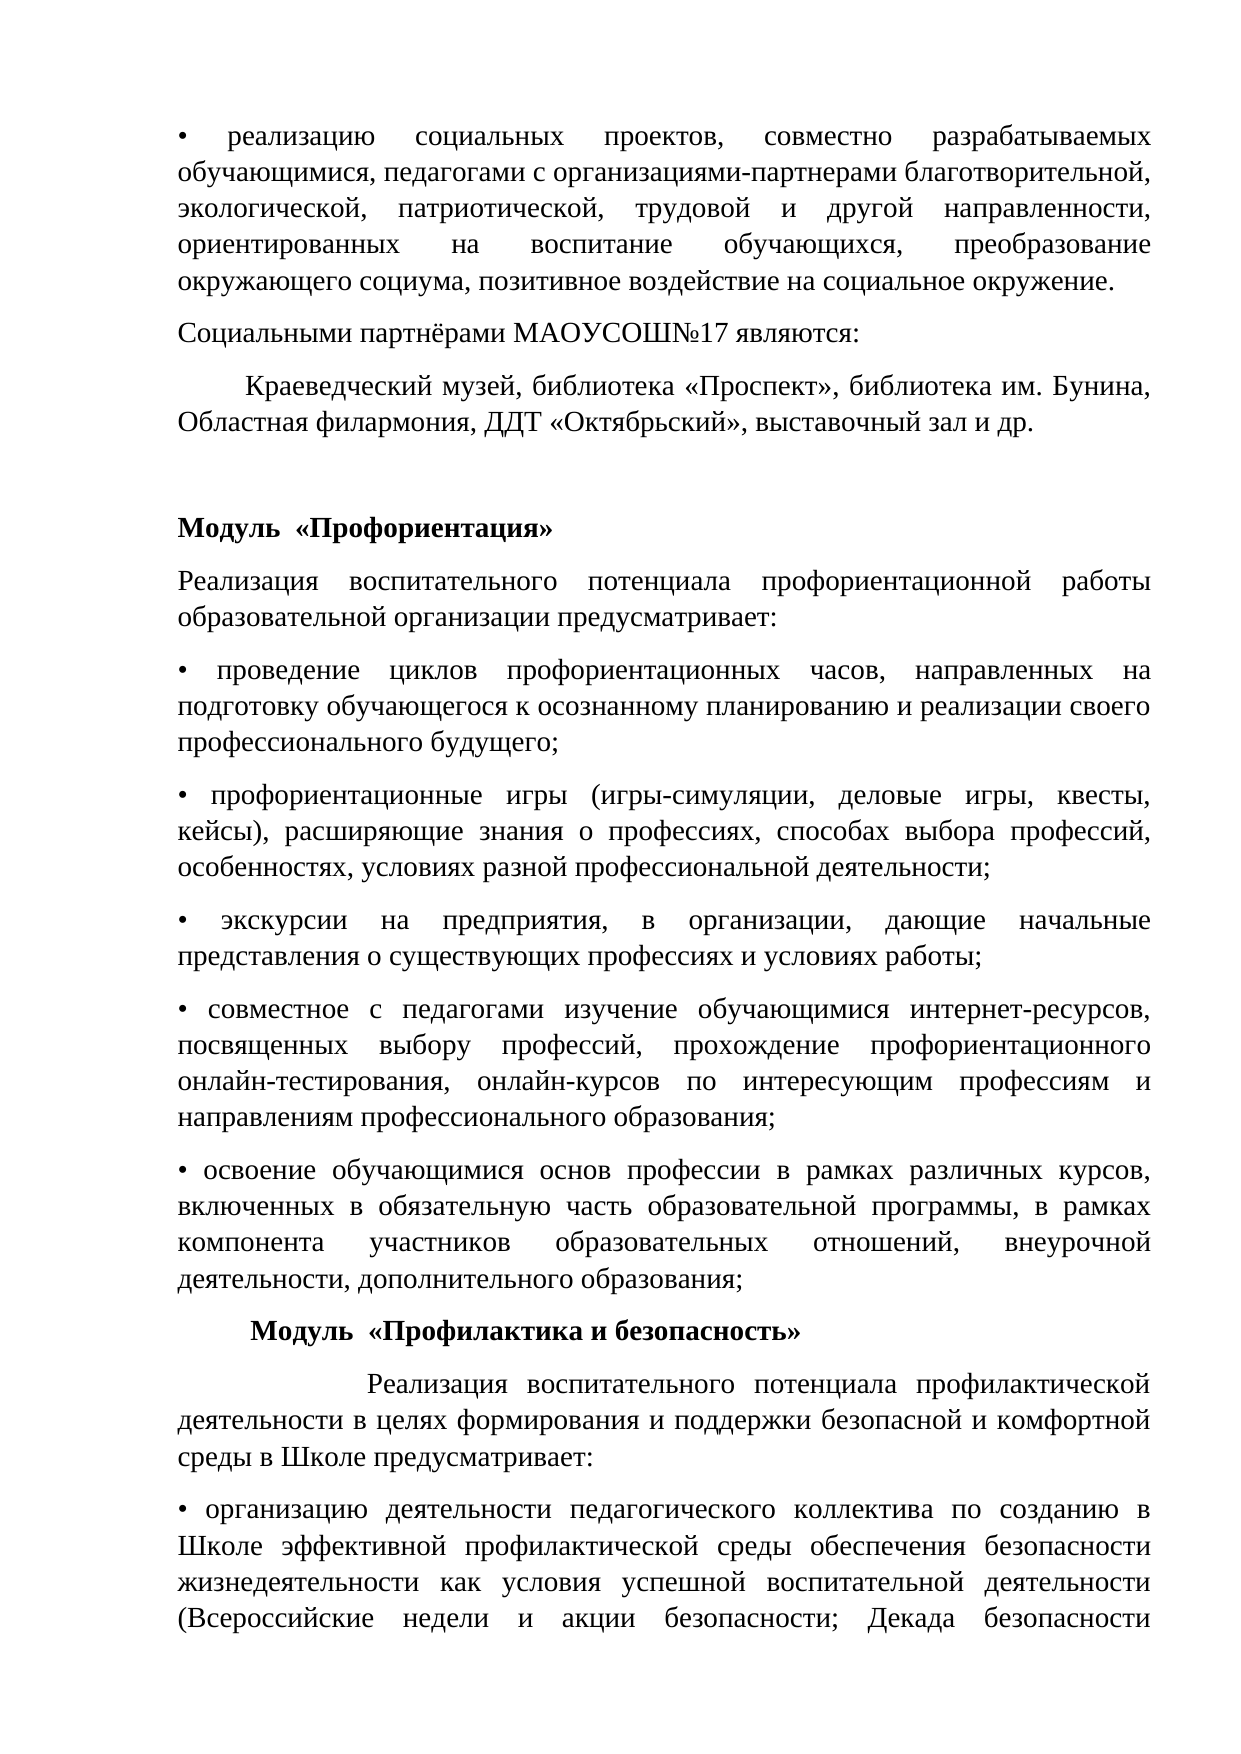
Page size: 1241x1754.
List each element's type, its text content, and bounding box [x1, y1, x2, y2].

text Реализация воспитательного потенциала профилактической деятельности в целях формирования и поддержки безопасной и комфортной среды в Школе предусматривает: [177, 1366, 1152, 1472]
text • реализацию социальных проектов, совместно разрабатываемых обучающимися, педагогами с организациями-партнерами благотворительной, экологической, патриотической, трудовой и другой направленности, ориентированных на воспитание обучающихся, преобразование окружающего социума, позитивное воздействие на социальное окружение. [177, 118, 1152, 296]
text Модуль «Профориентация» [177, 510, 1152, 544]
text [177, 1491, 1152, 1633]
text • экскурсии на предприятия, в организации, дающие начальные представления о существующих профессиях и условиях работы; [177, 902, 1152, 972]
text Модуль «Профилактика и безопасность» [177, 1313, 1152, 1347]
text Краеведческий музей, библиотека «Проспект», библиотека им. Бунина, Областная филармония, ДДТ «Октябрьский», выставочный зал и др. [177, 368, 1152, 438]
text • совместное с педагогами изучение обучающимися интернет-ресурсов, посвященных выбору профессий, прохождение профориентационного онлайн-тестирования, онлайн-курсов по интересующим профессиям и направлениям профессионального образования; [177, 991, 1152, 1133]
text • профориентационные игры (игры-симуляции, деловые игры, квесты, кейсы), расширяющие знания о профессиях, способах выбора профессий, особенностях, условиях разной профессиональной деятельности; [177, 777, 1152, 883]
text • освоение обучающимися основ профессии в рамках различных курсов, включенных в обязательную часть образовательной программы, в рамках компонента участников образовательных отношений, внеурочной деятельности, дополнительного образования; [177, 1152, 1152, 1294]
text Социальными партнёрами МАОУСОШ№17 являются: [177, 316, 1152, 349]
text Реализация воспитательного потенциала профориентационной работы образовательной организации предусматривает: [177, 563, 1152, 633]
text • проведение циклов профориентационных часов, направленных на подготовку обучающегося к осознанному планированию и реализации своего профессионального будущего; [177, 652, 1152, 758]
